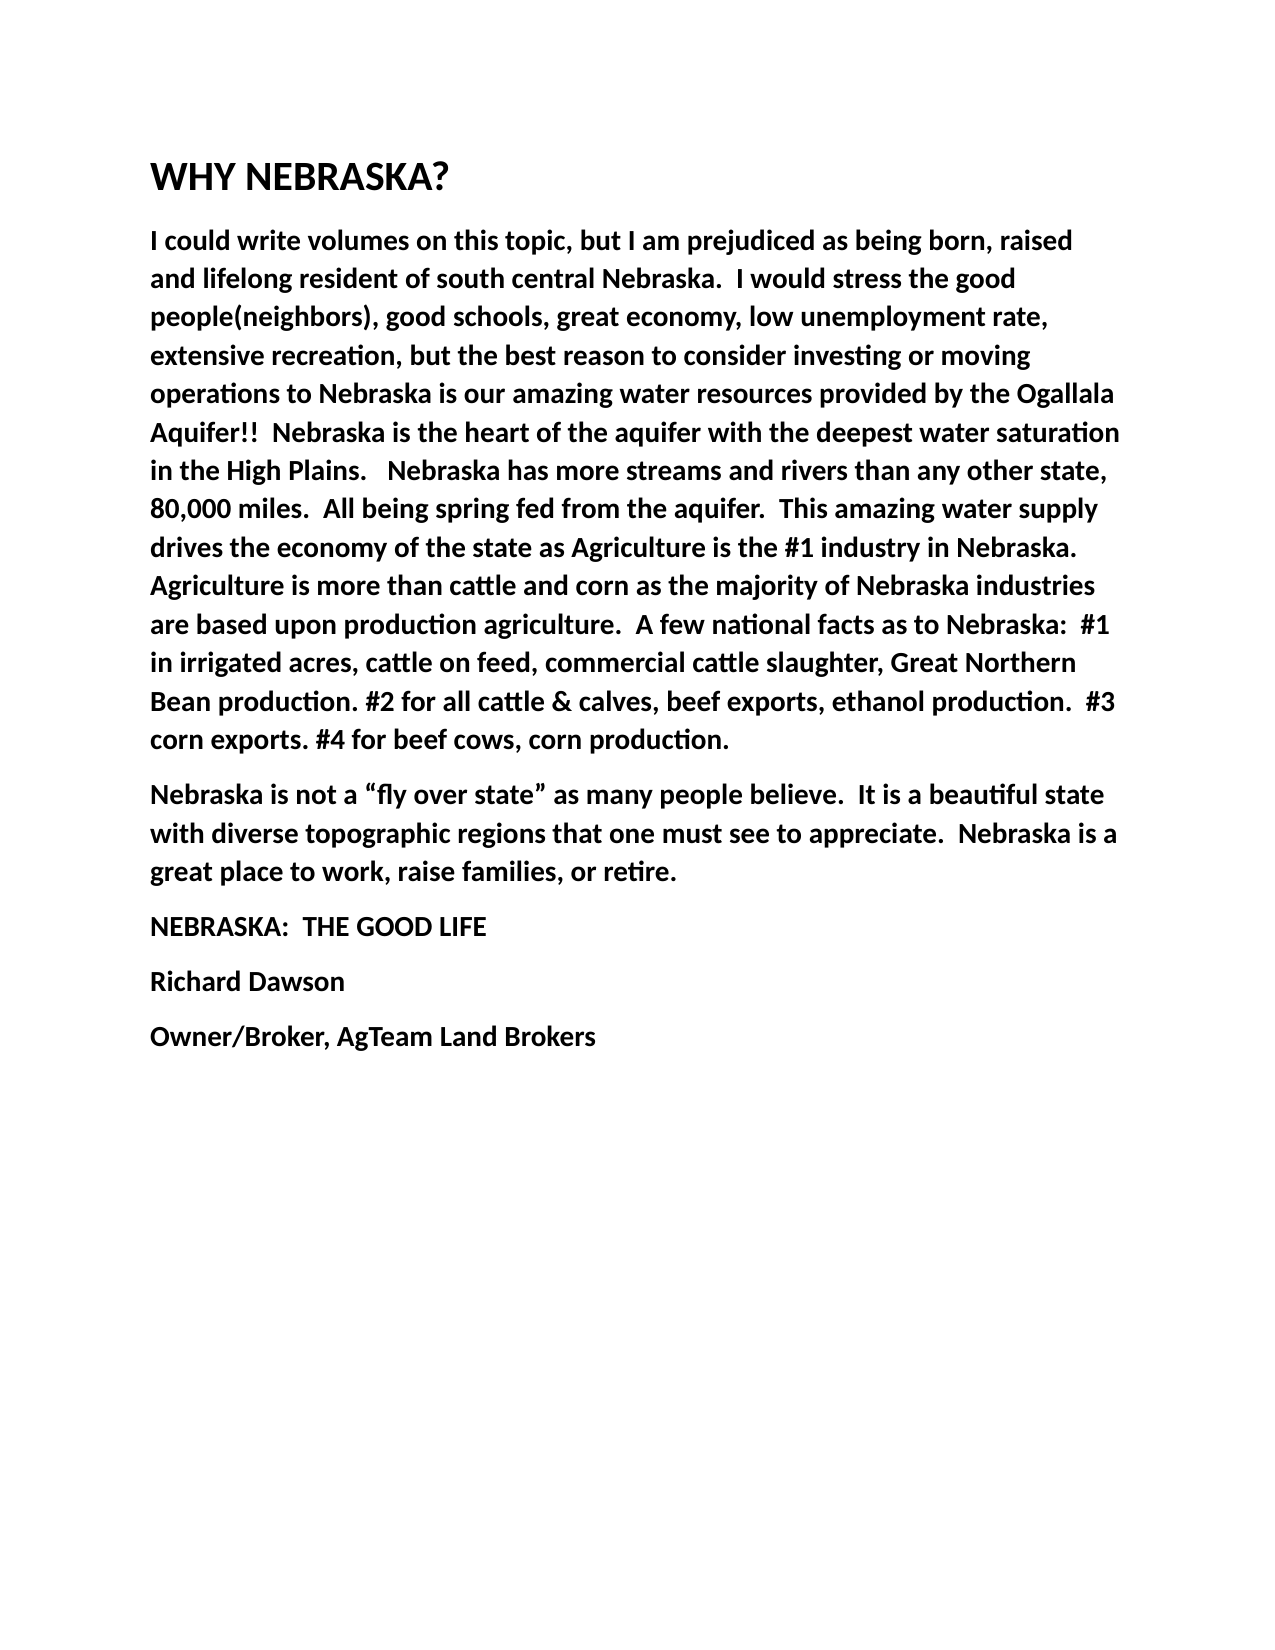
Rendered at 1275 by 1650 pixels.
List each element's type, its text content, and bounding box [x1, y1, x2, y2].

text Owner/Broker, AgTeam Land Brokers [150, 1018, 1125, 1054]
text NEBRASKA: THE GOOD LIFE [150, 908, 1125, 944]
text Richard Dawson [150, 963, 1125, 999]
text WHY NEBRASKA? [150, 150, 1125, 201]
text Nebraska is not a “fly over state” as many people believe. It is a beautiful state with diverse topographic regions that one must see to appreciate. Nebraska is a great place to work, raise families, or retire. [150, 776, 1125, 889]
text I could write volumes on this topic, but I am prejudiced as being born, raised and lifelong resident of south central Nebraska. I would stress the good people(neighbors), good schools, great economy, low unemployment rate, extensive recreation, but the best reason to consider investing or moving operations to Nebraska is our amazing water resources provided by the Ogallala Aquifer!! Nebraska is the heart of the aquifer with the deepest water saturation in the High Plains. Nebraska has more streams and rivers than any other state, 80,000 miles. All being spring fed from the aquifer. This amazing water supply drives the economy of the state as Agriculture is the #1 industry in Nebraska. Agriculture is more than cattle and corn as the majority of Nebraska industries are based upon production agriculture. A few national facts as to Nebraska: #1 in irrigated acres, cattle on feed, commercial cattle slaughter, Great Northern Bean production. #2 for all cattle & calves, beef exports, ethanol production. #3 corn exports. #4 for beef cows, corn production. [150, 222, 1125, 757]
